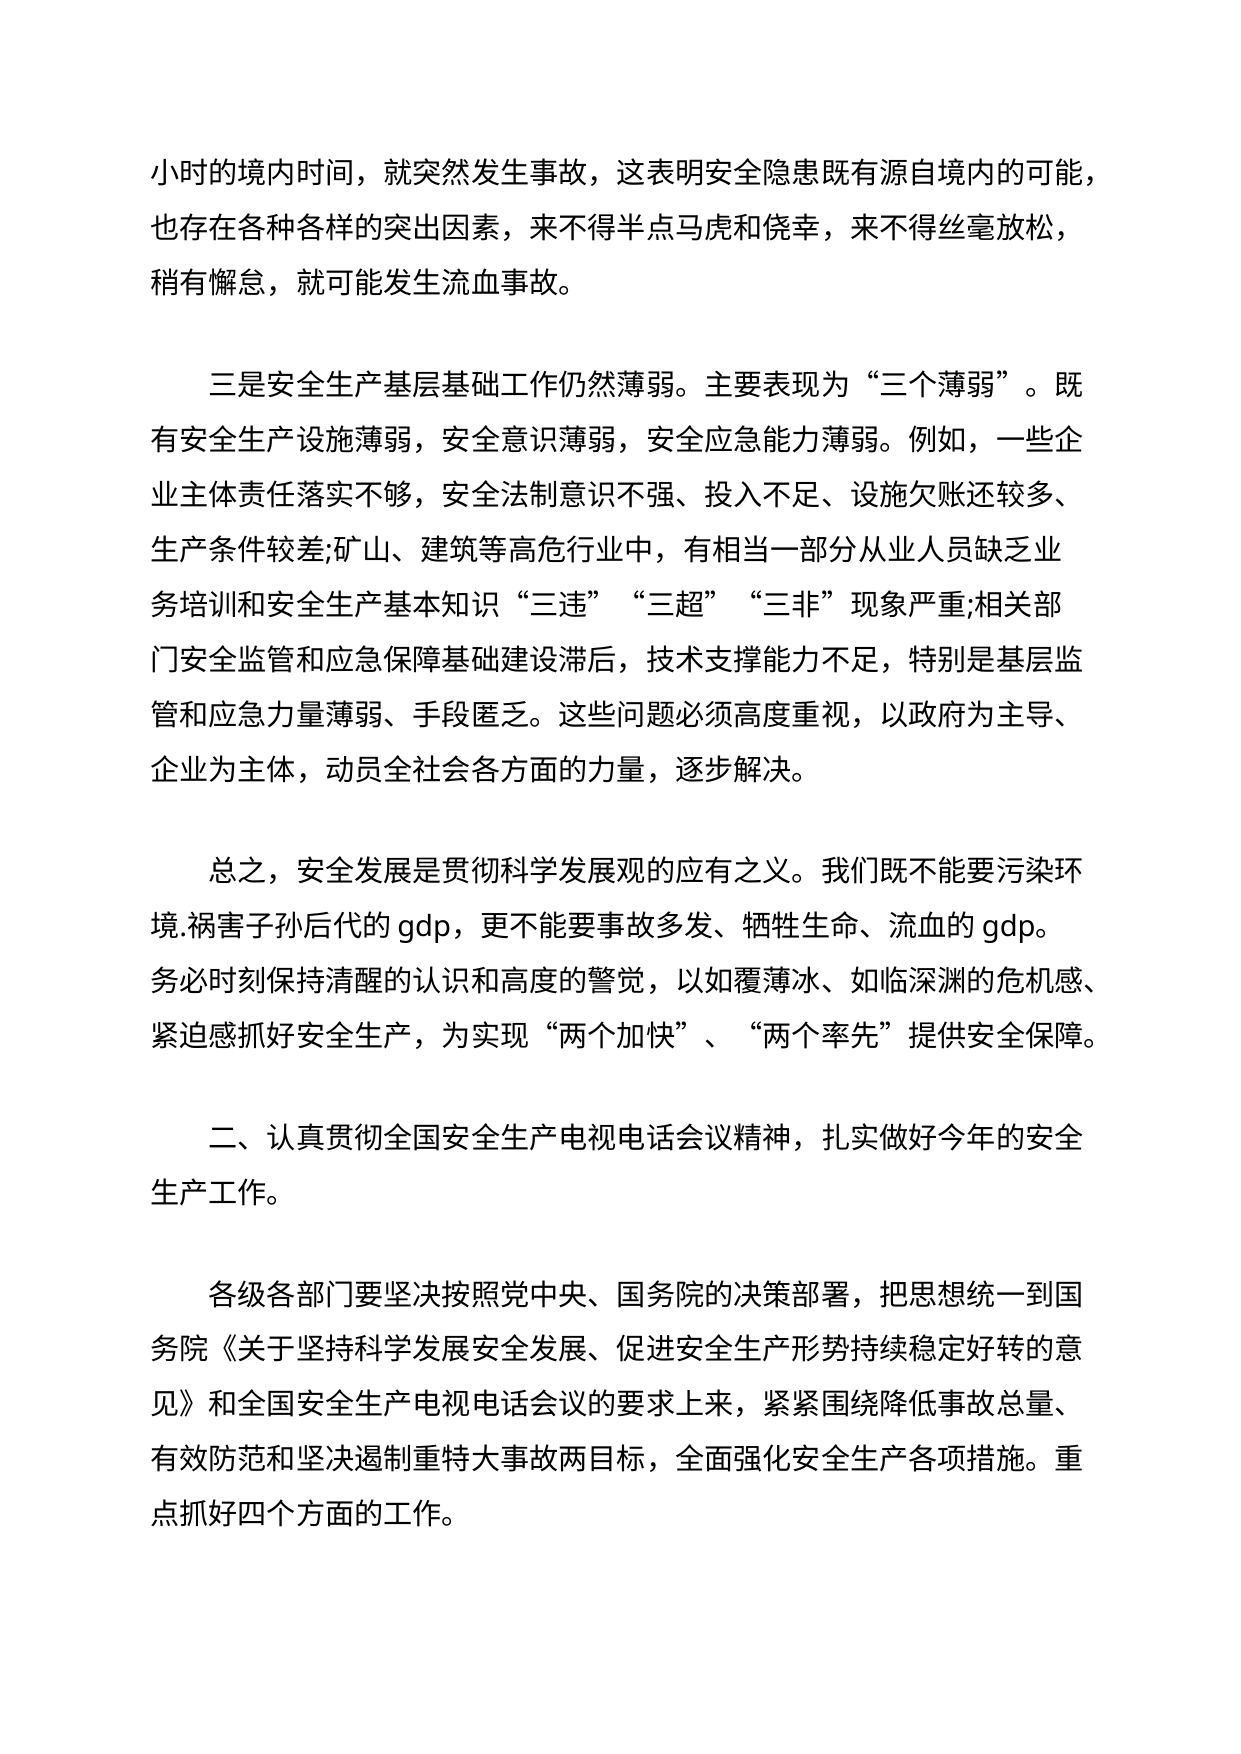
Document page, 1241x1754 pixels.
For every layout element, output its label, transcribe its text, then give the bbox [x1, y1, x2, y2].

text 三是安全生产基层基础工作仍然薄弱。主要表现为“三个薄弱”。既有安全生产设施薄弱，安全意识薄弱，安全应急能力薄弱。例如，一些企业主体责任落实不够，安全法制意识不强、投入不足、设施欠账还较多、生产条件较差;矿山、建筑等高危行业中，有相当一部分从业人员缺乏业务培训和安全生产基本知识“三违”“三超”“三非”现象严重;相关部门安全监管和应急保障基础建设滞后，技术支撑能力不足，特别是基层监管和应急力量薄弱、手段匿乏。这些问题必须高度重视，以政府为主导、企业为主体，动员全社会各方面的力量，逐步解决。 [150, 362, 1090, 788]
text 二、认真贯彻全国安全生产电视电话会议精神，扎实做好今年的安全生产工作。 [150, 1114, 1090, 1212]
text 各级各部门要坚决按照党中央、国务院的决策部署，把思想统一到国务院《关于坚持科学发展安全发展、促进安全生产形势持续稳定好转的意见》和全国安全生产电视电话会议的要求上来，紧紧围绕降低事故总量、有效防范和坚决遏制重特大事故两目标，全面强化安全生产各项措施。重点抓好四个方面的工作。 [150, 1271, 1090, 1533]
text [150, 150, 1090, 302]
text 总之，安全发展是贯彻科学发展观的应有之义。我们既不能要污染环境.祸害子孙后代的gdp，更不能要事故多发、牺牲生命、流血的gdp。务必时刻保持清醒的认识和高度的警觉，以如覆薄冰、如临深渊的危机感、紧迫感抓好安全生产，为实现“两个加快”、“两个率先”提供安全保障。 [150, 848, 1090, 1055]
